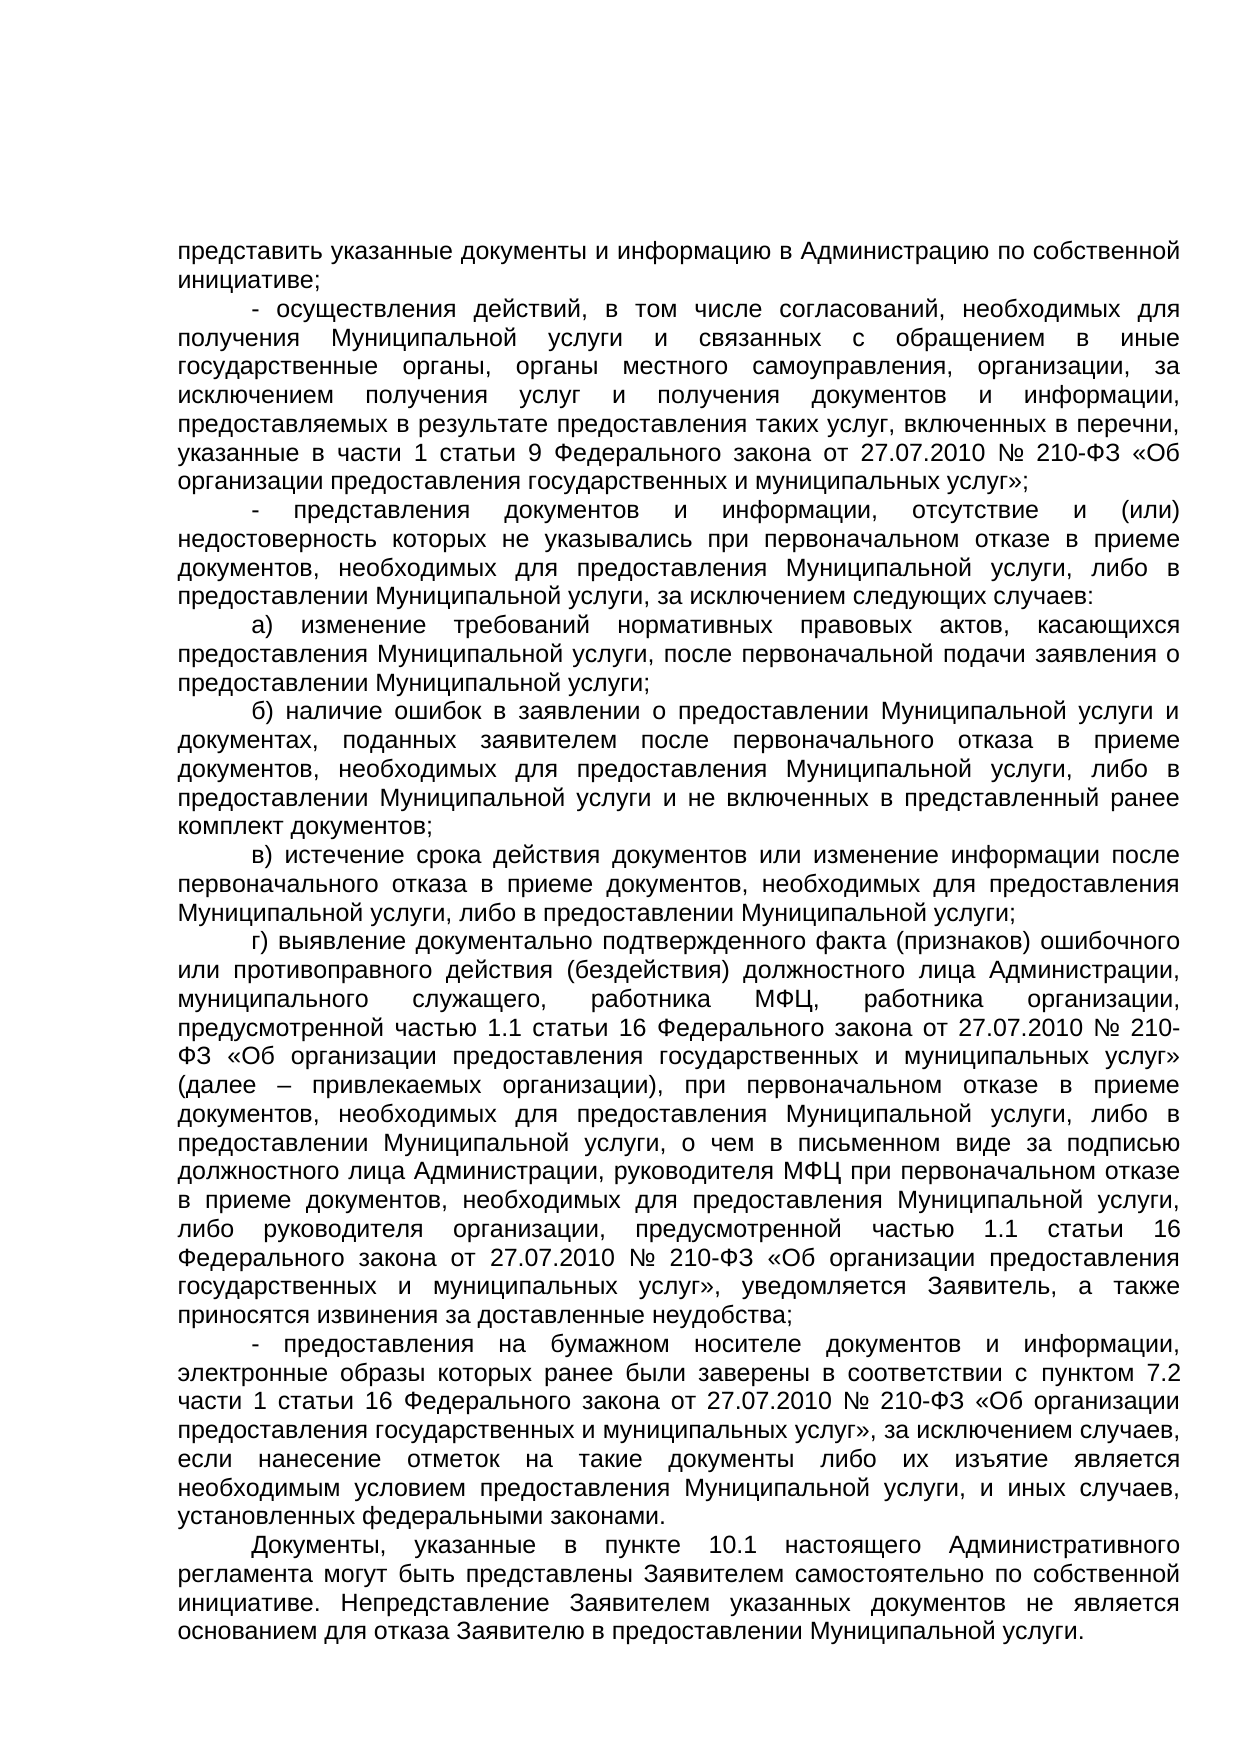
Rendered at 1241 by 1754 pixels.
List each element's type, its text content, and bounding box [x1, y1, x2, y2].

text б) наличие ошибок в заявлении о предоставлении Муниципальной услуги и документах, поданных заявителем после первоначального отказа в приеме документов, необходимых для предоставления Муниципальной услуги, либо в предоставлении Муниципальной услуги и не включенных в представленный ранее комплект документов; [177, 696, 1181, 840]
text - представления документов и информации, отсутствие и (или) недостоверность которых не указывались при первоначальном отказе в приеме документов, необходимых для предоставления Муниципальной услуги, либо в предоставлении Муниципальной услуги, за исключением следующих случаев: [177, 495, 1181, 610]
text - предоставления на бумажном носителе документов и информации, электронные образы которых ранее были заверены в соответствии с пунктом 7.2 части 1 статьи 16 Федерального закона от 27.07.2010 № 210-ФЗ «Об организации предоставления государственных и муниципальных услуг», за исключением случаев, если нанесение отметок на такие документы либо их изъятие является необходимым условием предоставления Муниципальной услуги, и иных случаев, установленных федеральными законами. [177, 1329, 1181, 1530]
text - осуществления действий, в том числе согласований, необходимых для получения Муниципальной услуги и связанных с обращением в иные государственные органы, органы местного самоуправления, организации, за исключением получения услуг и получения документов и информации, предоставляемых в результате предоставления таких услуг, включенных в перечни, указанные в части 1 статьи 9 Федерального закона от 27.07.2010 № 210-ФЗ «Об организации предоставления государственных и муниципальных услуг»; [177, 294, 1181, 495]
text Документы, указанные в пункте 10.1 настоящего Административного регламента могут быть представлены Заявителем самостоятельно по собственной инициативе. Непредставление Заявителем указанных документов не является основанием для отказа Заявителю в предоставлении Муниципальной услуги. [177, 1530, 1181, 1645]
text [177, 236, 1181, 294]
text г) выявление документально подтвержденного факта (признаков) ошибочного или противоправного действия (бездействия) должностного лица Администрации, муниципального служащего, работника МФЦ, работника организации, предусмотренной частью 1.1 статьи 16 Федерального закона от 27.07.2010 № 210-ФЗ «Об организации предоставления государственных и муниципальных услуг» (далее – привлекаемых организации), при первоначальном отказе в приеме документов, необходимых для предоставления Муниципальной услуги, либо в предоставлении Муниципальной услуги, о чем в письменном виде за подписью должностного лица Администрации, руководителя МФЦ при первоначальном отказе в приеме документов, необходимых для предоставления Муниципальной услуги, либо руководителя организации, предусмотренной частью 1.1 статьи 16 Федерального закона от 27.07.2010 № 210-ФЗ «Об организации предоставления государственных и муниципальных услуг», уведомляется Заявитель, а также приносятся извинения за доставленные неудобства; [177, 926, 1181, 1329]
text а) изменение требований нормативных правовых актов, касающихся предоставления Муниципальной услуги, после первоначальной подачи заявления о предоставлении Муниципальной услуги; [177, 610, 1181, 696]
text в) истечение срока действия документов или изменение информации после первоначального отказа в приеме документов, необходимых для предоставления Муниципальной услуги, либо в предоставлении Муниципальной услуги; [177, 840, 1181, 926]
